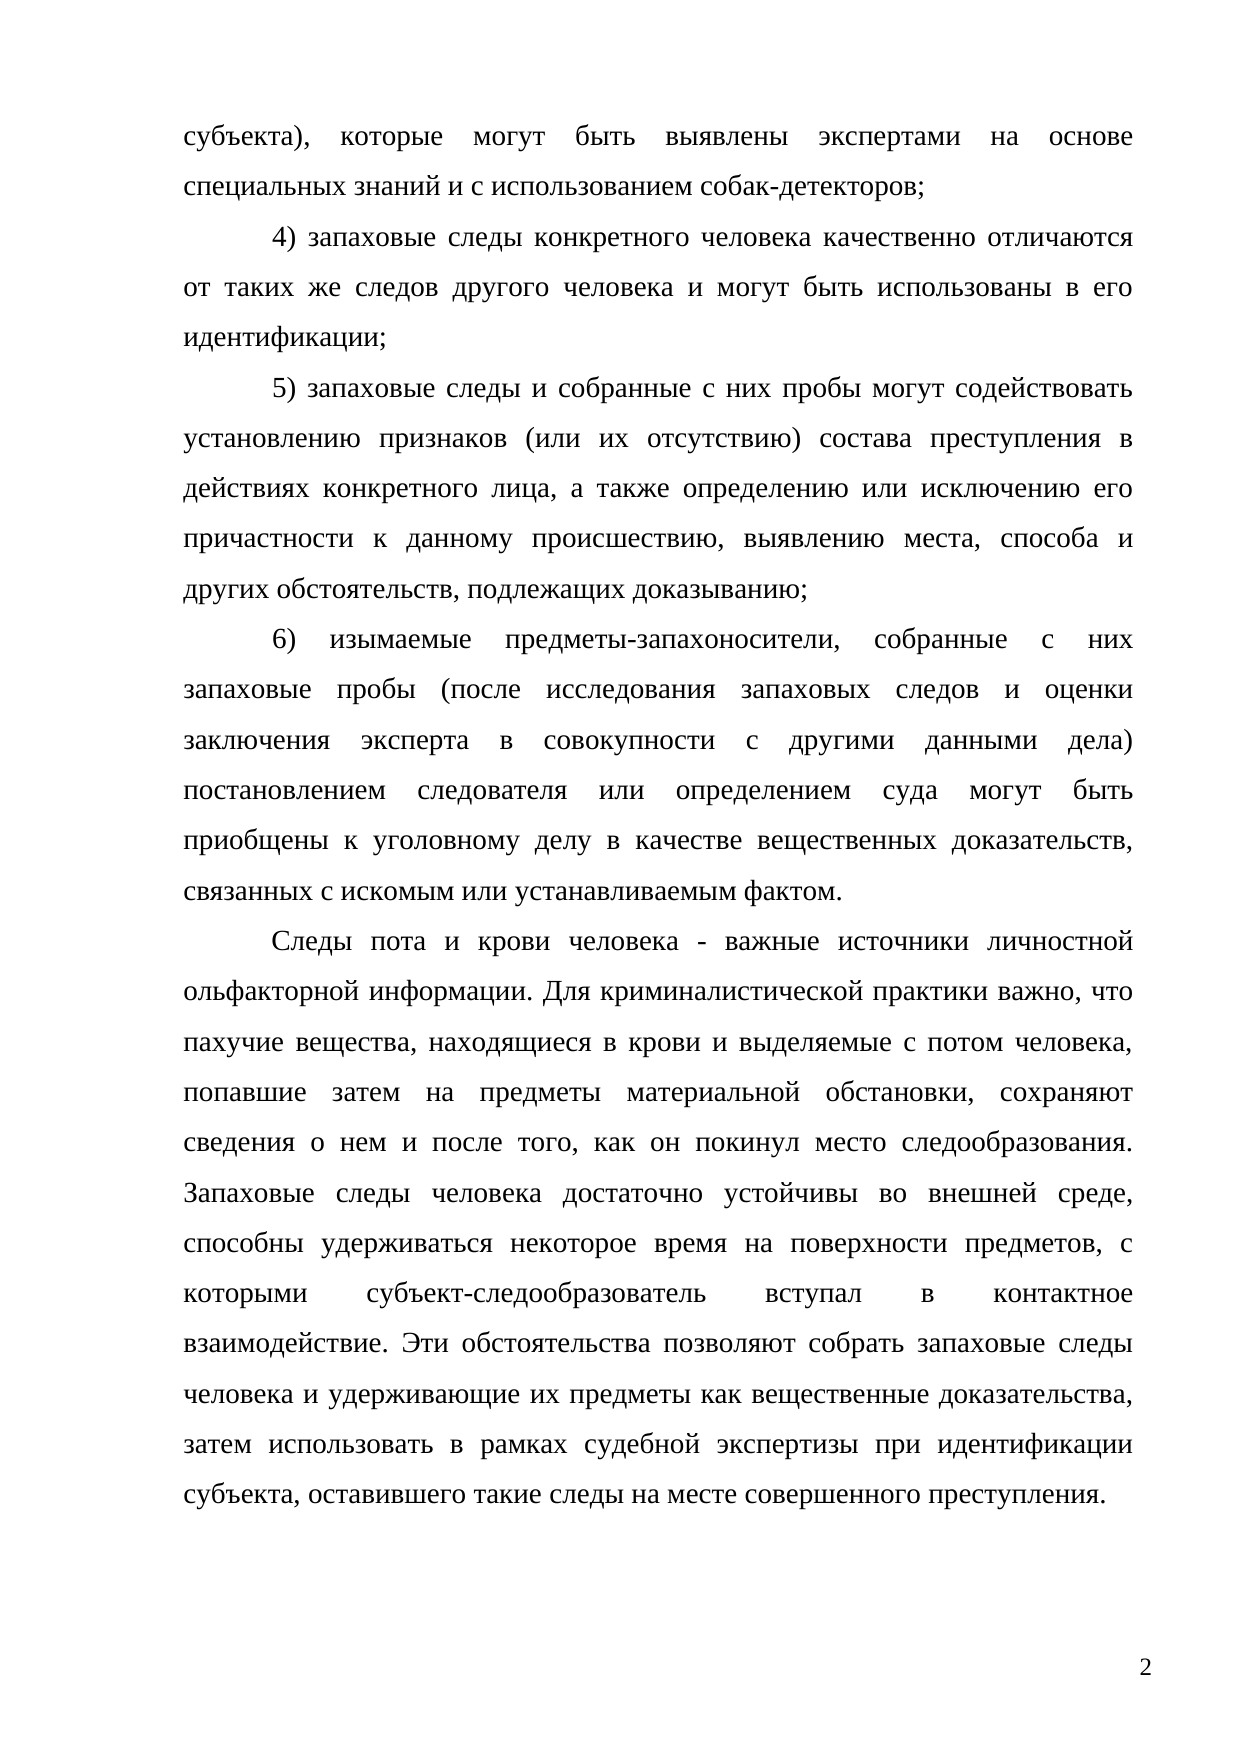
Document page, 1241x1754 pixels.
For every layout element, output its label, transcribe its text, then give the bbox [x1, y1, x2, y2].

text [183, 118, 1134, 202]
text Следы пота и крови человека - важные источники личностной ольфакторной информации. Для криминалистической практики важно, что пахучие вещества, находящиеся в крови и выделяемые с потом человека, попавшие затем на предметы материальной обстановки, сохраняют сведения о нем и после того, как он покинул место следообразования. Запаховые следы человека достаточно устойчивы во внешней среде, способны удерживаться некоторое время на поверхности предметов, с которыми субъект-следообразователь вступал в контактное взаимодействие. Эти обстоятельства позволяют собрать запаховые следы человека и удерживающие их предметы как вещественные доказательства, затем использовать в рамках судебной экспертизы при идентификации субъекта, оставившего такие следы на месте совершенного преступления. [183, 923, 1134, 1510]
text 4) запаховые следы конкретного человека качественно отличаются от таких же следов другого человека и могут быть использованы в его идентификации; [183, 219, 1134, 353]
text 6) изымаемые предметы-запахоносители, собранные с них запаховые пробы (после исследования запаховых следов и оценки заключения эксперта в совокупности с другими данными дела) постановлением следователя или определением суда могут быть приобщены к уголовному делу в качестве вещественных доказательств, связанных с искомым или устанавливаемым фактом. [183, 621, 1134, 906]
text 5) запаховые следы и собранные с них пробы могут содействовать установлению признаков (или их отсутствию) состава преступления в действиях конкретного лица, а также определению или исключению его причастности к данному происшествию, выявлению места, способа и других обстоятельств, подлежащих доказыванию; [183, 370, 1134, 604]
